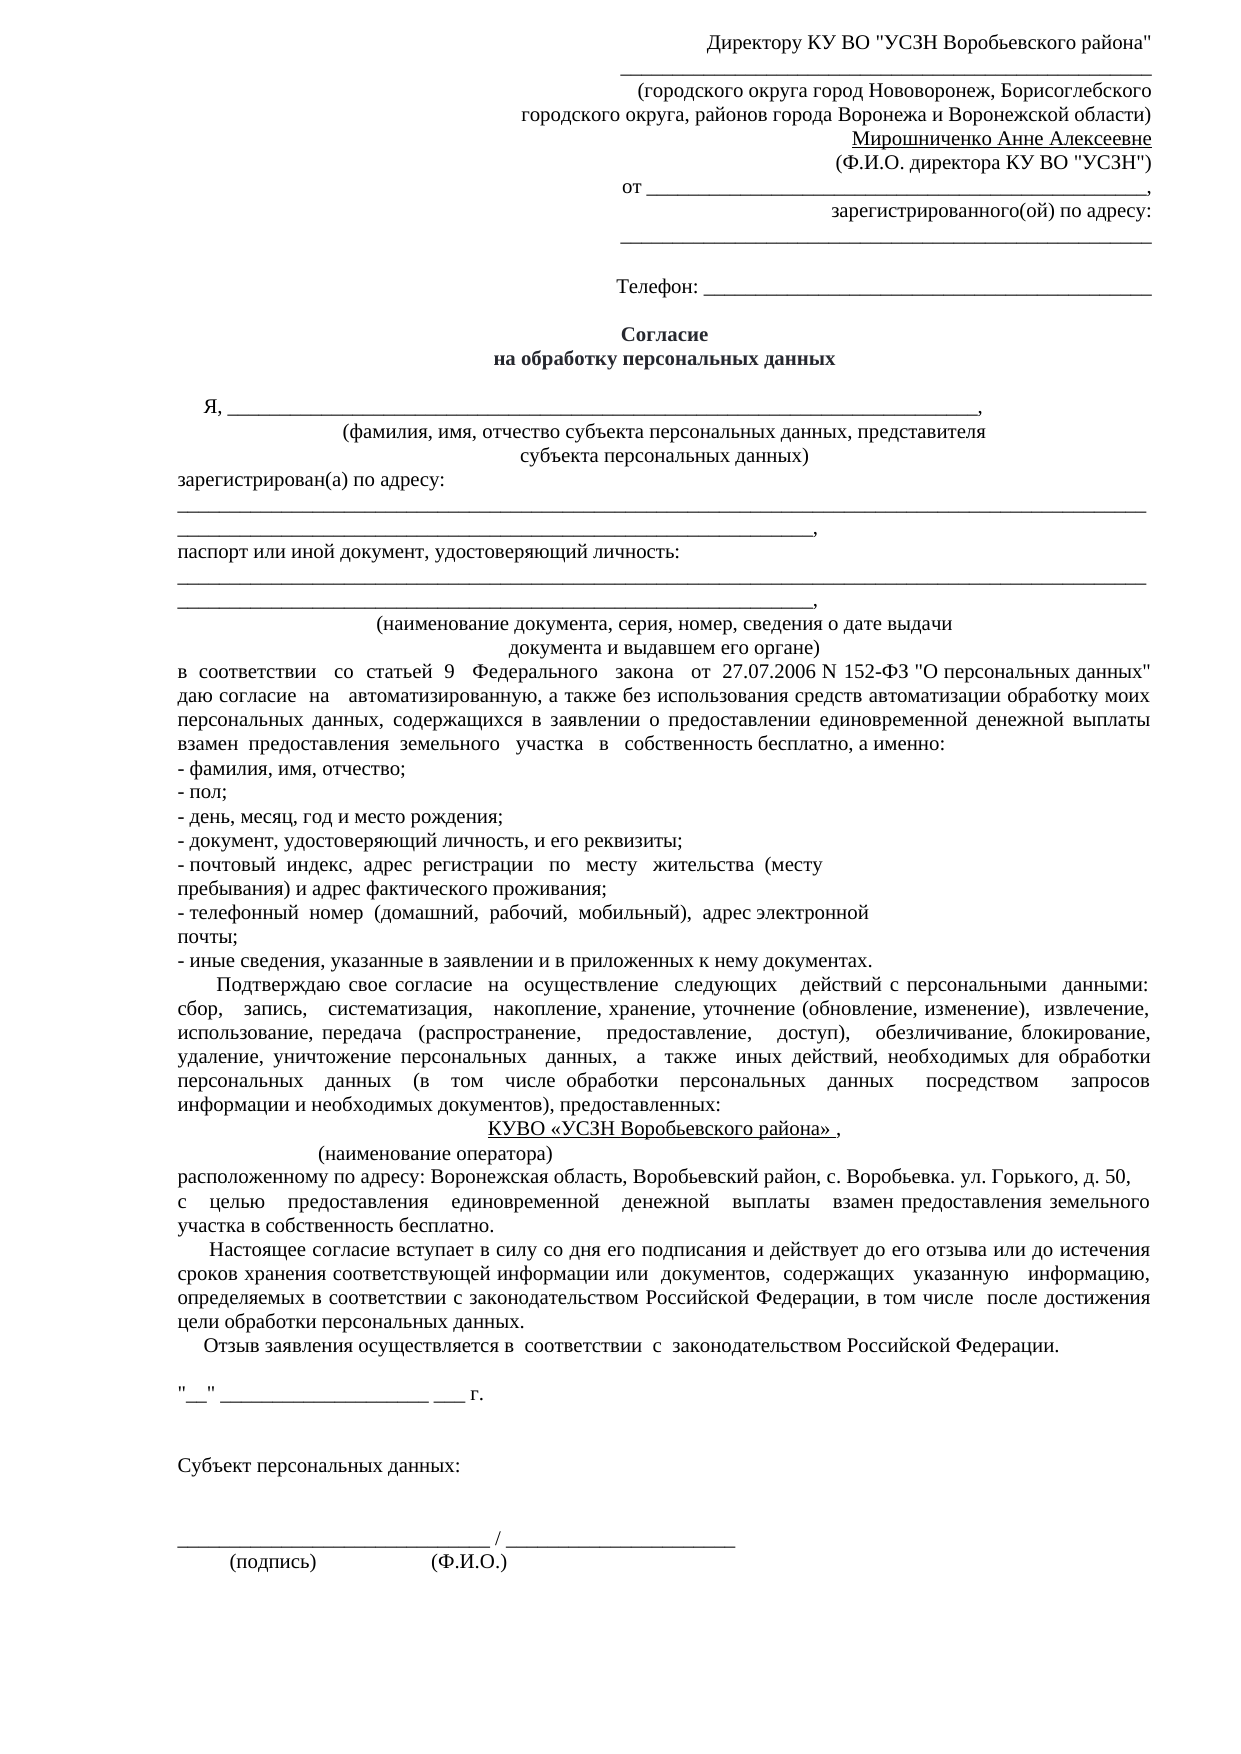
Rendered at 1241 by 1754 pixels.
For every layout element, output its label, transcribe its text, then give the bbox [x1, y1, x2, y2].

text - иные сведения, указанные в заявлении и в приложенных к нему документах. [177, 948, 1152, 972]
text (фамилия, имя, отчество субъекта персональных данных, представителя [177, 418, 1152, 443]
text (подпись) (Ф.И.О.) [177, 1549, 1152, 1573]
text - пол; [177, 779, 1152, 803]
text - телефонный номер (домашний, рабочий, мобильный), адрес электронной [177, 900, 1152, 924]
text пребывания) и адрес фактического проживания; [177, 876, 1152, 900]
text КУВО «УСЗН Воробьевского района» , [177, 1116, 1152, 1140]
text почты; [177, 924, 1152, 948]
text на обработку персональных данных [177, 346, 1152, 370]
text ___________________________________________________ [177, 222, 1152, 246]
text "__" ____________________ ___ г. [177, 1381, 1152, 1405]
text от ________________________________________________, [177, 174, 1152, 198]
text - фамилия, имя, отчество; [177, 755, 1152, 779]
text - день, месяц, год и место рождения; [177, 803, 1152, 828]
text (городского округа город Нововоронеж, Борисоглебского [177, 78, 1152, 102]
text с целью предоставления единовременной денежной выплаты взамен предоставления земельного участка в собственность бесплатно. [177, 1188, 1152, 1237]
text Мирошниченко Анне Алексеевне [177, 126, 1152, 150]
text Отзыв заявления осуществляется в соответствии с законодательством Российской Федерации. [177, 1333, 1152, 1357]
text (наименование документа, серия, номер, сведения о дате выдачи [177, 611, 1152, 635]
text Директору КУ ВО "УСЗН Воробьевского района" [177, 29, 1152, 54]
text Настоящее согласие вступает в силу со дня его подписания и действует до его отзыва или до истечения сроков хранения соответствующей информации или документов, содержащих указанную информацию, определяемых в соответствии с законодательством Российской Федерации, в том числе после достижения цели обработки персональных данных. [177, 1237, 1152, 1333]
text ___________________________________________________ [177, 54, 1152, 78]
text (Ф.И.О. директора КУ ВО "УСЗН") [177, 150, 1152, 174]
text документа и выдавшем его органе) [177, 635, 1152, 659]
text расположенному по адресу: Воронежская область, Воробьевский район, с. Воробьевка. ул. Горького, д. 50, [177, 1164, 1152, 1188]
text в соответствии со статьей 9 Федерального закона от 27.07.2006 N 152-ФЗ "О персональных данных" даю согласие на автоматизированную, а также без использования средств автоматизации обработку моих персональных данных, содержащихся в заявлении о предоставлении единовременной денежной выплаты взамен предоставления земельного участка в собственность бесплатно, а именно: [177, 659, 1152, 755]
text Телефон: ___________________________________________ [177, 274, 1152, 298]
text Субъект персональных данных: [177, 1453, 1152, 1477]
text зарегистрирован(а) по адресу: __________________________________________________________________________________________________________________________________________________________, [177, 467, 1152, 539]
text зарегистрированного(ой) по адресу: [177, 198, 1152, 222]
text - почтовый индекс, адрес регистрации по месту жительства (месту [177, 852, 1152, 876]
text субъекта персональных данных) [177, 443, 1152, 467]
text Подтверждаю свое согласие на осуществление следующих действий с персональными данными: сбор, запись, систематизация, накопление, хранение, уточнение (обновление, изменение), извлечение, использование, передача (распространение, предоставление, доступ), обезличивание, блокирование, удаление, уничтожение персональных данных, а также иных действий, необходимых для обработки персональных данных (в том числе обработки персональных данных посредством запросов информации и необходимых документов), предоставленных: [177, 972, 1152, 1116]
text паспорт или иной документ, удостоверяющий личность: __________________________________________________________________________________________________________________________________________________________, [177, 539, 1152, 611]
text Я, ________________________________________________________________________, [177, 394, 1152, 418]
text городского округа, районов города Воронежа и Воронежской области) [177, 102, 1152, 126]
text - документ, удостоверяющий личность, и его реквизиты; [177, 828, 1152, 852]
text Согласие [177, 322, 1152, 346]
text ______________________________ / ______________________ [177, 1525, 1152, 1549]
text (наименование оператора) [177, 1140, 1152, 1164]
